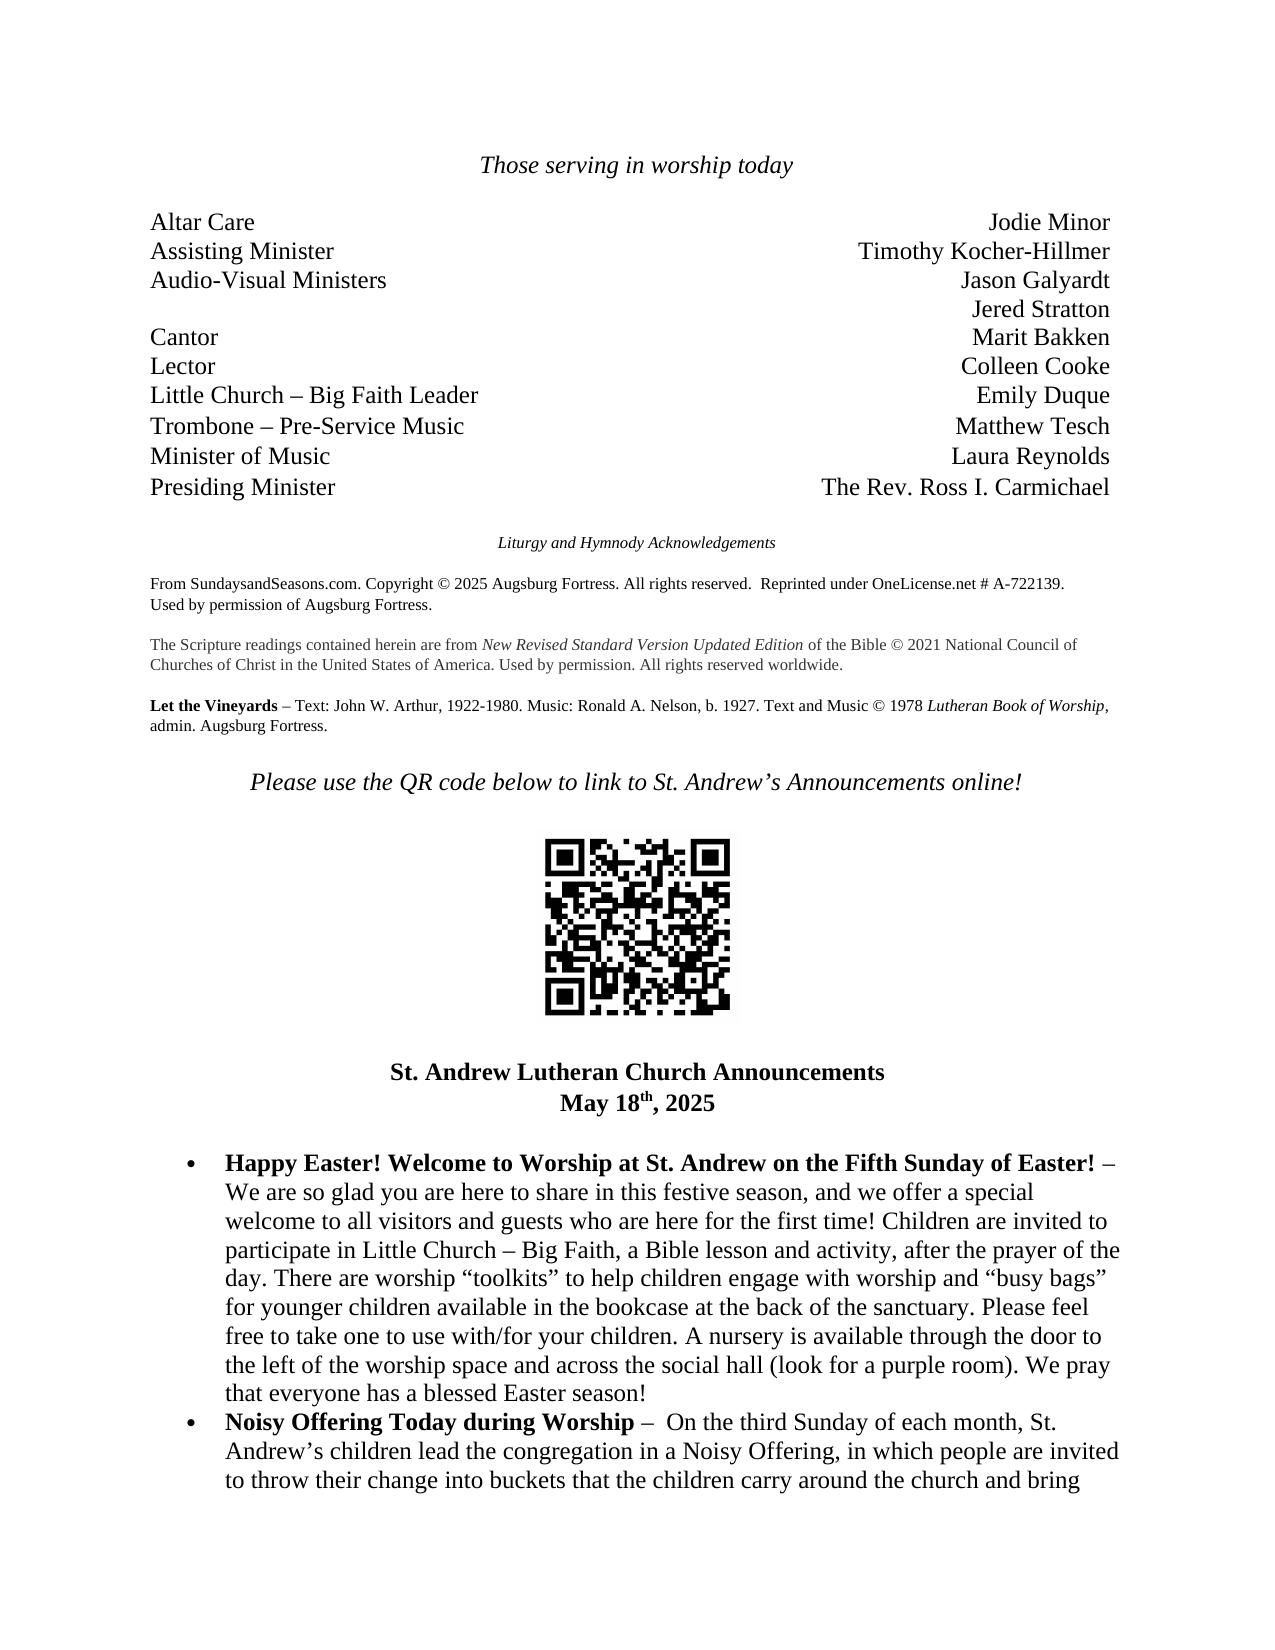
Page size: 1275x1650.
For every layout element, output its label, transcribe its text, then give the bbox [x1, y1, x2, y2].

text Trombone – Pre-Service Music Matthew Tesch [150, 411, 1125, 439]
list Happy Easter! Welcome to Worship at St. Andrew on the Fifth Sunday of Easter! – We are so glad you are here to share in this festive season, and we offer a special welcome to all visitors and guests who are here for the first time! Children are invited to participate in Little Church – Big Faith, a Bible lesson and activity, after the prayer of the day. There are worship “toolkits” to help children engage with worship and “busy bags” for younger children available in the bookcase at the back of the sanctuary. Please feel free to take one to use with/for your children. A nursery is available through the door to the left of the worship space and across the social hall (look for a purple room). We pray that everyone has a blessed Easter season! [187, 1148, 1125, 1407]
text St. Andrew Lutheran Church Announcements [150, 1057, 1125, 1086]
text Liturgy and Hymnody Acknowledgements [150, 533, 1125, 552]
text Altar Care Jodie Minor [150, 207, 1125, 236]
text Jered Stratton [150, 294, 1125, 322]
text May 18th, 2025 [150, 1088, 1125, 1116]
text Used by permission of Augsburg Fortress. [150, 594, 1125, 613]
text Presiding Minister The Rev. Ross I. Carmichael [150, 472, 1125, 501]
text Little Church – Big Faith Leader Emily Duque [150, 380, 1125, 409]
text From SundaysandSeasons.com. Copyright © 2025 Augsburg Fortress. All rights reserved. Reprinted under OneLicense.net # A-722139. [150, 574, 1125, 593]
text The Scripture readings contained herein are from New Revised Standard Version Updated Edition of the Bible © 2021 National Council of Churches of Christ in the United States of America. Used by permission. All rights reserved worldwide. [150, 635, 1125, 674]
text Audio-Visual Ministers Jason Galyardt [150, 265, 1125, 294]
picture [534, 828, 741, 1026]
text Those serving in worship today [150, 150, 1125, 179]
text Lector Colleen Cooke [150, 351, 1125, 380]
text Please use the QR code below to link to St. Andrew’s Announcements online! [150, 767, 1125, 796]
text Minister of Music Laura Reynolds [150, 441, 1125, 470]
text Let the Vineyards – Text: John W. Arthur, 1922-1980. Music: Ronald A. Nelson, b. 1927. Text and Music © 1978 Lutheran Book of Worship, admin. Augsburg Fortress. [150, 696, 1125, 735]
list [187, 1407, 1125, 1493]
text Cantor Marit Bakken [150, 322, 1125, 351]
text Assisting Minister Timothy Kocher-Hillmer [150, 236, 1125, 265]
